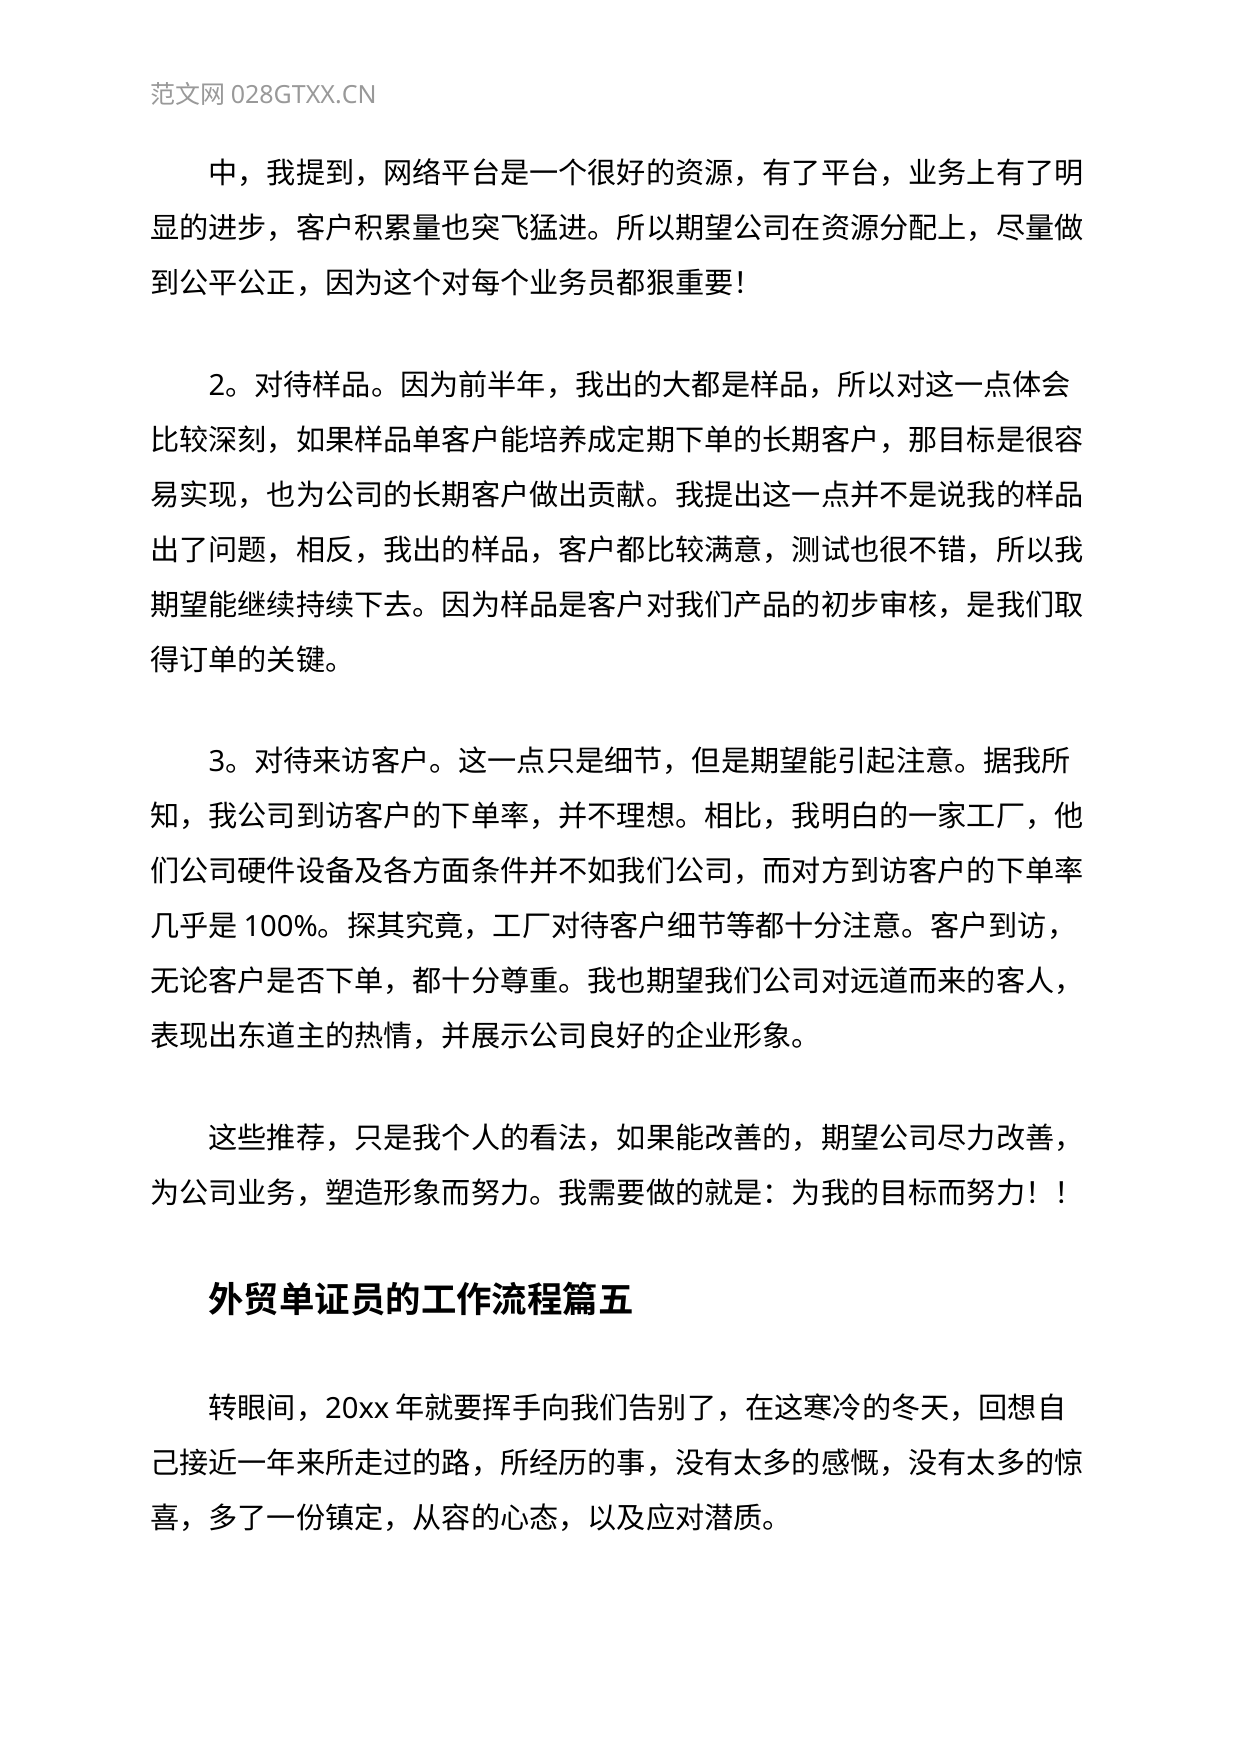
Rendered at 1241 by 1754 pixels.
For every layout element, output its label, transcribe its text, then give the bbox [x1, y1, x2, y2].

text 外贸单证员的工作流程篇五 [150, 1271, 1090, 1322]
text 这些推荐，只是我个人的看法，如果能改善的，期望公司尽力改善，为公司业务，塑造形象而努力。我需要做的就是：为我的目标而努力！！ [150, 1114, 1090, 1212]
text 中，我提到，网络平台是一个很好的资源，有了平台，业务上有了明显的进步，客户积累量也突飞猛进。所以期望公司在资源分配上，尽量做到公平公正，因为这个对每个业务员都狠重要！ [150, 150, 1090, 302]
text 转眼间，20xx年就要挥手向我们告别了，在这寒冷的冬天，回想自己接近一年来所走过的路，所经历的事，没有太多的感慨，没有太多的惊喜，多了一份镇定，从容的心态，以及应对潜质。 [150, 1384, 1090, 1537]
text 2。对待样品。因为前半年，我出的大都是样品，所以对这一点体会比较深刻，如果样品单客户能培养成定期下单的长期客户，那目标是很容易实现，也为公司的长期客户做出贡献。我提出这一点并不是说我的样品出了问题，相反，我出的样品，客户都比较满意，测试也很不错，所以我期望能继续持续下去。因为样品是客户对我们产品的初步审核，是我们取得订单的关键。 [150, 362, 1090, 678]
text 3。对待来访客户。这一点只是细节，但是期望能引起注意。据我所知，我公司到访客户的下单率，并不理想。相比，我明白的一家工厂，他们公司硬件设备及各方面条件并不如我们公司，而对方到访客户的下单率几乎是100%。探其究竟，工厂对待客户细节等都十分注意。客户到访，无论客户是否下单，都十分尊重。我也期望我们公司对远道而来的客人，表现出东道主的热情，并展示公司良好的企业形象。 [150, 738, 1090, 1055]
